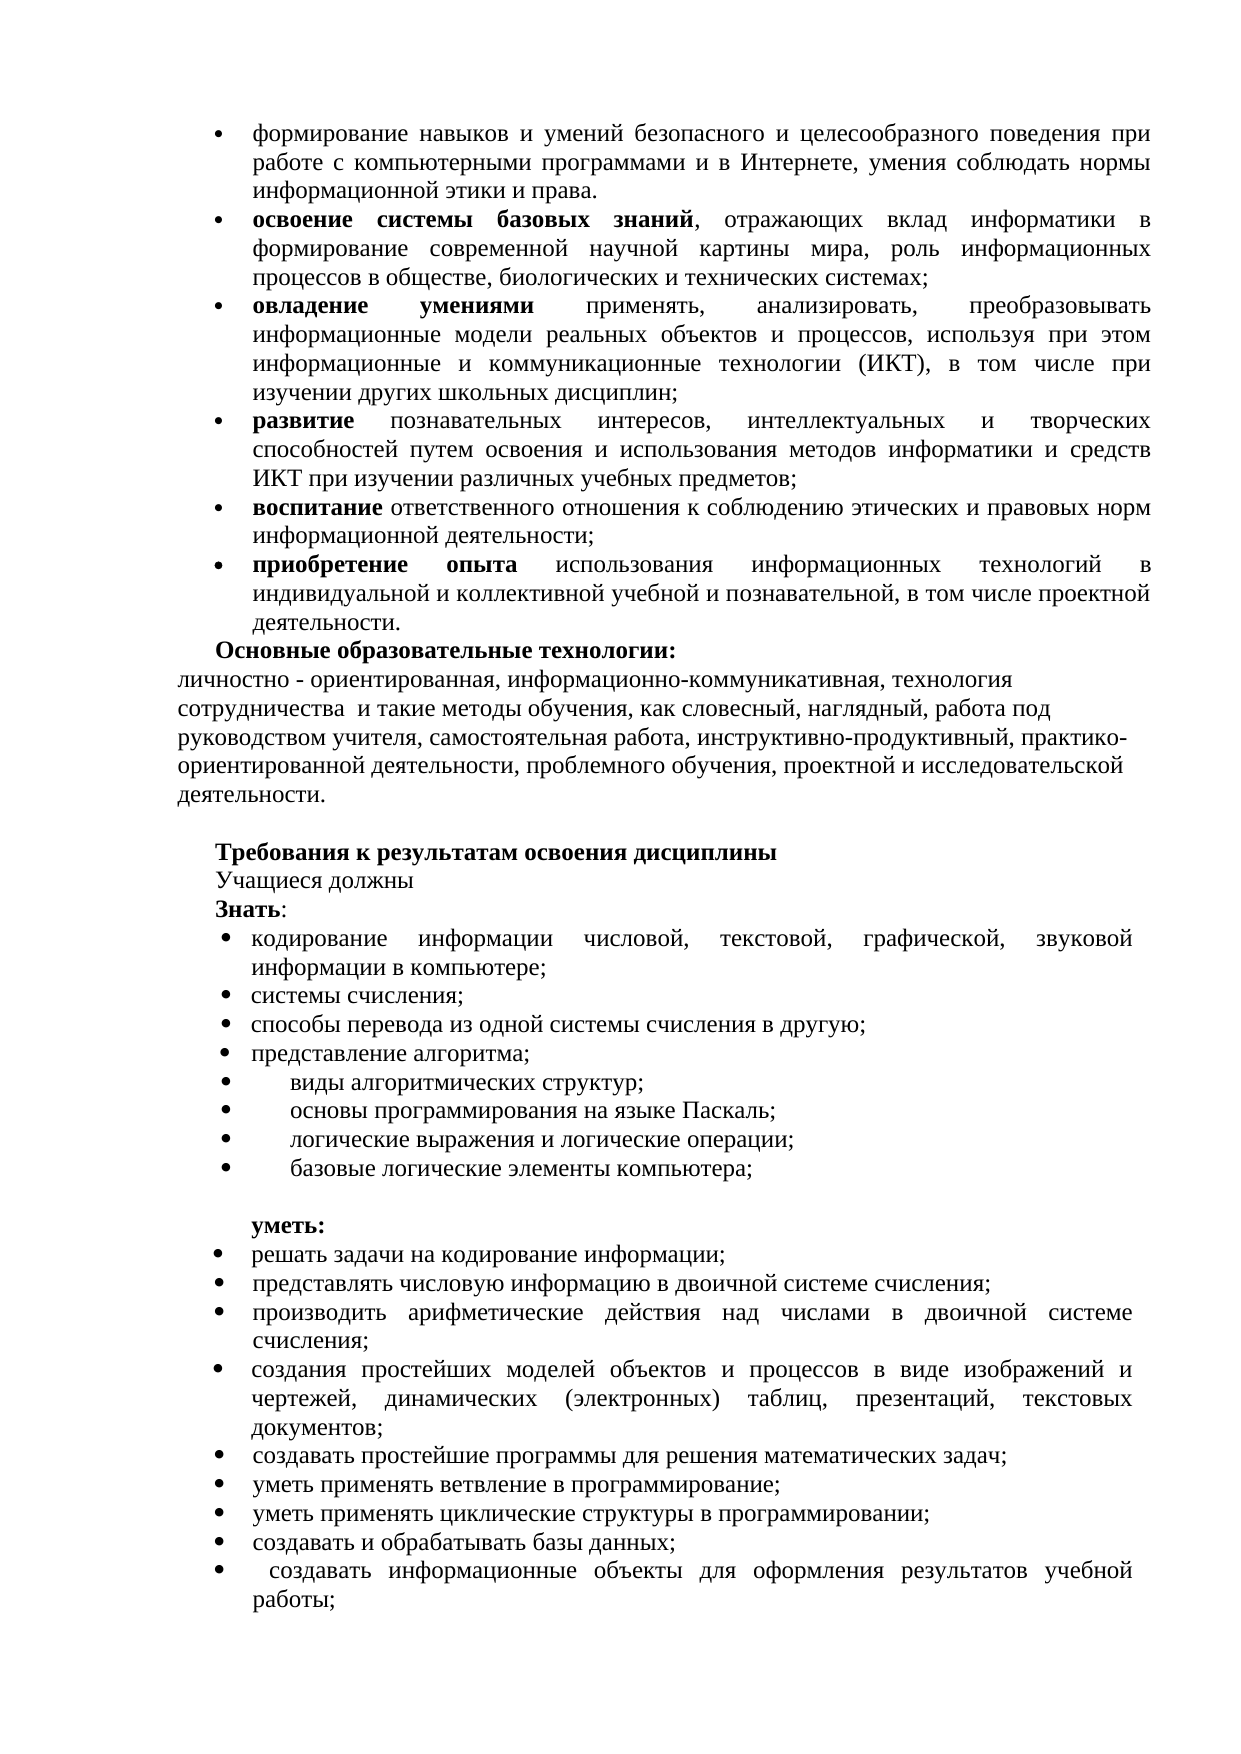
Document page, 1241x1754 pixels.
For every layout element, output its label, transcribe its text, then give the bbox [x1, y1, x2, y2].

list формирование навыков и умений безопасного и целесообразного поведения при работе с компьютерными программами и в Интернете, умения соблюдать нормы информационной этики и права. [215, 118, 1152, 204]
list создавать и обрабатывать базы данных; [215, 1527, 1133, 1556]
text Учащиеся должны [215, 866, 1152, 894]
list логические выражения и логические операции; [222, 1124, 1133, 1153]
text Требования к результатам освоения дисциплины [177, 837, 1152, 866]
list представление алгоритма; [220, 1038, 1133, 1067]
list представлять числовую информацию в двоичной системе счисления; [215, 1268, 1133, 1297]
list уметь применять циклические структуры в программировании; [215, 1498, 1133, 1527]
list производить арифметические действия над числами в двоичной системе счисления; [215, 1297, 1133, 1354]
list виды алгоритмических структур; [222, 1067, 1133, 1096]
list основы программирования на языке Паскаль; [222, 1096, 1133, 1124]
list базовые логические элементы компьютера; [222, 1153, 1133, 1182]
list освоение системы базовых знаний, отражающих вклад информатики в формирование современной научной картины мира, роль информационных процессов в обществе, биологических и технических системах; [215, 204, 1152, 291]
list воспитание ответственного отношения к соблюдению этических и правовых норм информационной деятельности; [215, 492, 1152, 549]
text  способы перевода из одной системы счисления в другую; [222, 1009, 1133, 1038]
text личностно - ориентированная, информационно-коммуникативная, технология сотрудничества и такие методы обучения, как словесный, наглядный, работа под руководством учителя, самостоятельная работа, инструктивно-продуктивный, практико-ориентированной деятельности, проблемного обучения, проектной и исследовательской деятельности. [177, 664, 1152, 808]
list приобретение опыта использования информационных технологий в индивидуальной и коллективной учебной и познавательной, в том числе проектной деятельности. [215, 549, 1152, 636]
text уметь: [177, 1211, 1133, 1239]
text Знать: [215, 894, 1152, 923]
list создавать информационные объекты для оформления результатов учебной работы; [215, 1556, 1133, 1613]
list кодирование информации числовой, текстовой, графической, звуковой информации в компьютере; [222, 923, 1133, 981]
list овладение умениями применять, анализировать, преобразовывать информационные модели реальных объектов и процессов, используя при этом информационные и коммуникационные технологии (ИКТ), в том числе при изучении других школьных дисциплин; [215, 291, 1152, 406]
list создавать простейшие программы для решения математических задач; [215, 1441, 1133, 1469]
list уметь применять ветвление в программирование; [215, 1469, 1133, 1498]
list создания простейших моделей объектов и процессов в виде изображений и чертежей, динамических (электронных) таблиц, презентаций, текстовых документов; [213, 1354, 1133, 1441]
text Основные образовательные технологии: [177, 636, 1152, 664]
list развитие познавательных интересов, интеллектуальных и творческих способностей путем освоения и использования методов информатики и средств ИКТ при изучении различных учебных предметов; [215, 406, 1152, 492]
text  системы счисления; [222, 981, 1133, 1009]
list решать задачи на кодирование информации; [213, 1239, 1133, 1268]
